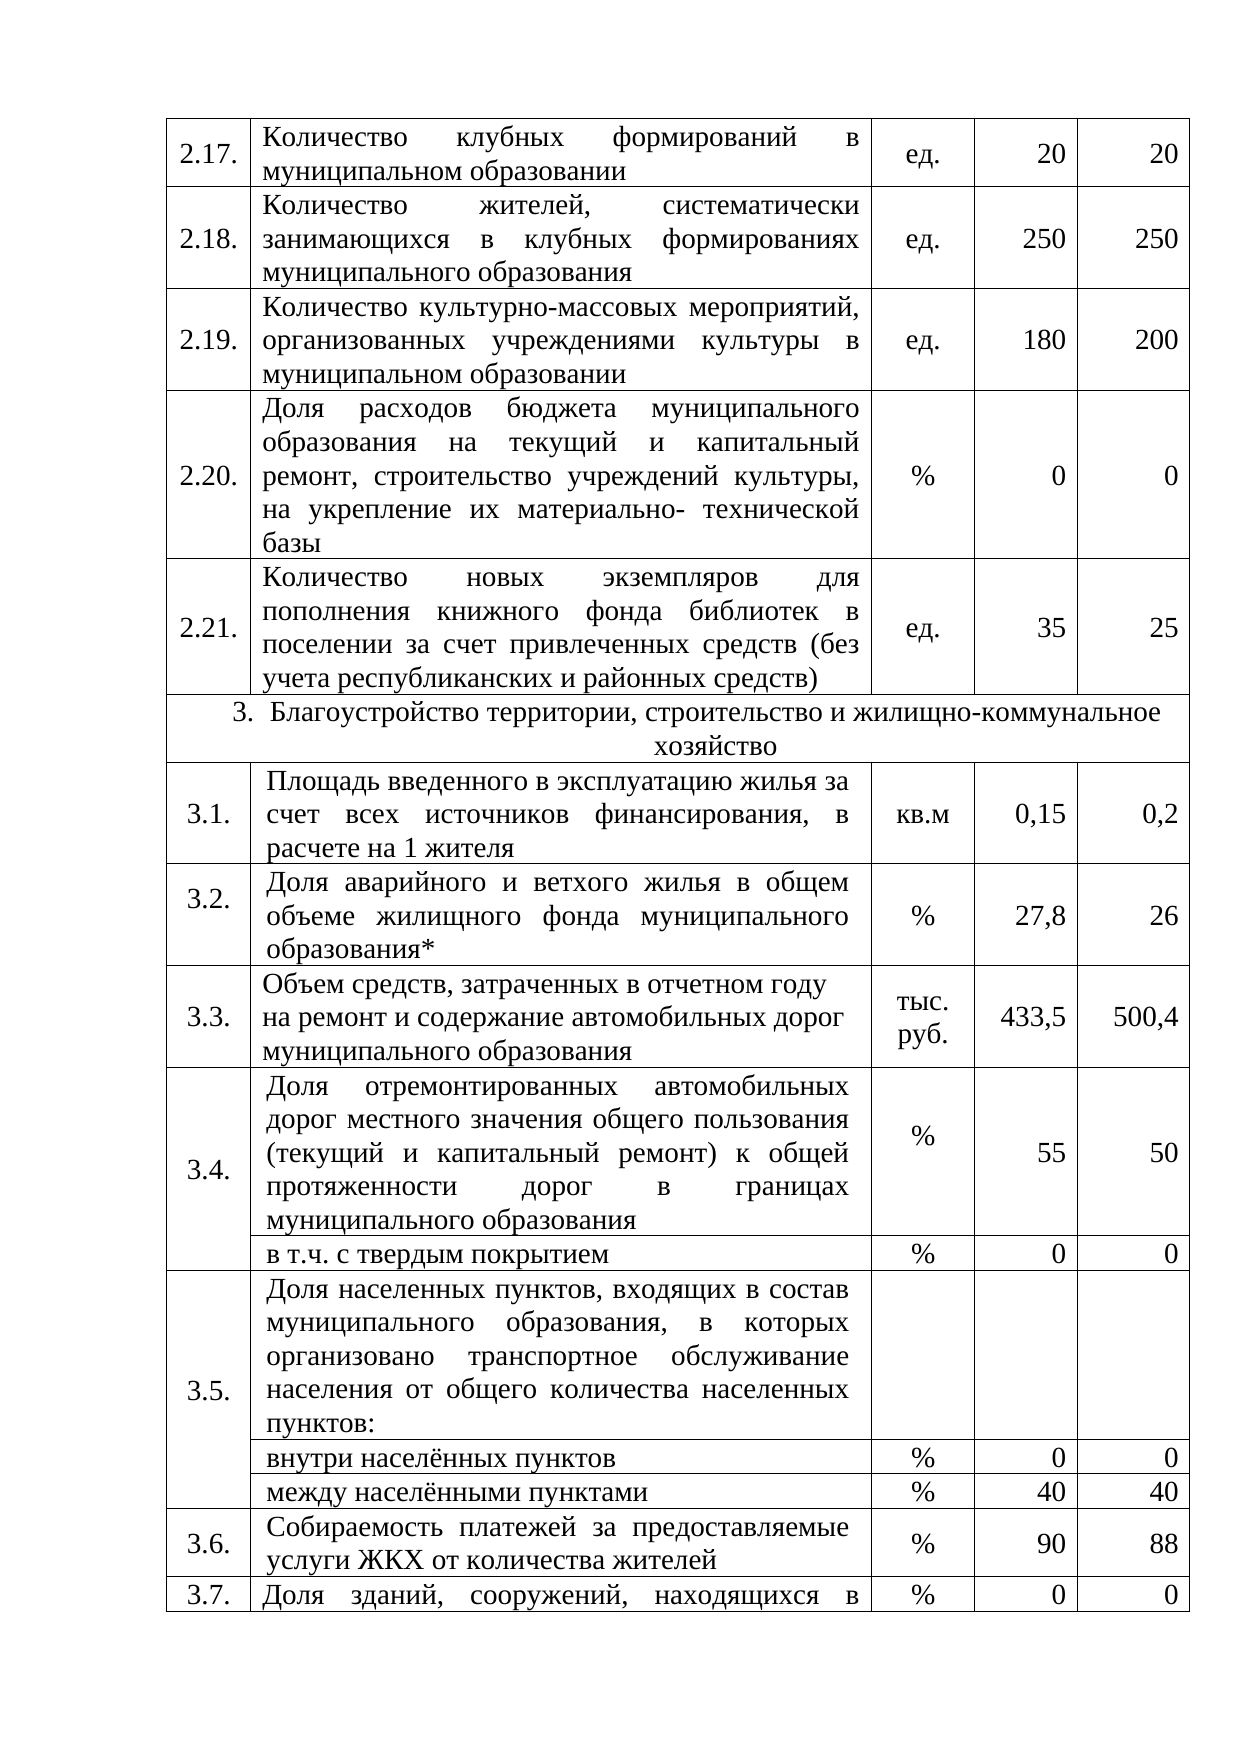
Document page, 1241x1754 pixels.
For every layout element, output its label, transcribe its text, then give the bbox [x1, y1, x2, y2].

table_cell 40 [975, 1474, 1077, 1508]
table_cell 2.19. [167, 289, 250, 389]
table_cell Объем средств, затраченных в отчетном году на ремонт и содержание автомобильных дорог муниципального образования [251, 966, 871, 1067]
table_cell 2.17. [167, 119, 250, 186]
table_cell кв.м [872, 763, 974, 863]
table_cell 2.20. [167, 391, 250, 558]
table_cell Доля населенных пунктов, входящих в состав муниципального образования, в которых организовано транспортное обслуживание населения от общего количества населенных пунктов: [251, 1271, 871, 1439]
table_cell 26 [1078, 864, 1189, 965]
table_cell Доля аварийного и ветхого жилья в общем объеме жилищного фонда муниципального образования* [251, 864, 871, 965]
table_cell Количество культурно-массовых мероприятий, организованных учреждениями культуры в муниципальном образовании [251, 289, 871, 389]
table_cell 0,15 [975, 763, 1077, 863]
table_cell между населёнными пунктами [251, 1474, 871, 1508]
table_cell 0 [1078, 391, 1189, 558]
table_cell 250 [1078, 187, 1189, 288]
table_cell 0 [1078, 1577, 1189, 1611]
table_cell Доля расходов бюджета муниципального образования на текущий и капитальный ремонт, строительство учреждений культуры, на укрепление их материально- технической базы [251, 391, 871, 558]
table_cell 3.1. [167, 763, 250, 863]
table_cell 20 [975, 119, 1077, 186]
table_cell 3.5. [167, 1271, 250, 1508]
table_cell Собираемость платежей за предоставляемые услуги ЖКХ от количества жителей [251, 1509, 871, 1576]
table_cell 500,4 [1078, 966, 1189, 1067]
table_cell 3.6. [167, 1509, 250, 1576]
table_cell % [872, 1474, 974, 1508]
table_cell 0 [975, 1236, 1077, 1270]
table_cell 0 [1078, 1440, 1189, 1473]
table_cell Количество новых экземпляров для пополнения книжного фонда библиотек в поселении за счет привлеченных средств (без учета республиканских и районных средств) [251, 559, 871, 693]
table_cell [872, 1271, 974, 1439]
table_cell Площадь введенного в эксплуатацию жилья за счет всех источников финансирования, в расчете на 1 жителя [251, 763, 871, 863]
table_cell % [872, 1509, 974, 1576]
table_cell в т.ч. с твердым покрытием [251, 1236, 871, 1270]
table_cell Количество жителей, систематически занимающихся в клубных формированиях муниципального образования [251, 187, 871, 288]
table_cell [1078, 1271, 1189, 1439]
table_cell 2.18. [167, 187, 250, 288]
table_cell 0 [975, 1577, 1077, 1611]
table_cell ед. [872, 559, 974, 693]
table_cell 2.21. [167, 559, 250, 693]
table_cell 55 [975, 1068, 1077, 1235]
table_cell % [872, 1577, 974, 1611]
table_cell ед. [872, 187, 974, 288]
table_cell 3.3. [167, 966, 250, 1067]
table_cell Количество клубных формирований в муниципальном образовании [251, 119, 871, 186]
table_cell % [872, 1236, 974, 1270]
table_cell 3.4. [167, 1068, 250, 1270]
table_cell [251, 1577, 871, 1611]
table_cell 250 [975, 187, 1077, 288]
table_cell 433,5 [975, 966, 1077, 1067]
table_cell 88 [1078, 1509, 1189, 1576]
table_cell 200 [1078, 289, 1189, 389]
table_cell ед. [872, 289, 974, 389]
table_cell 27,8 [975, 864, 1077, 965]
table_cell 0,2 [1078, 763, 1189, 863]
table_cell % [872, 1440, 974, 1473]
table_cell 0 [975, 1440, 1077, 1473]
table_cell % [872, 864, 974, 965]
table_cell % [872, 391, 974, 558]
table_cell 0 [1078, 1236, 1189, 1270]
table_cell внутри населённых пунктов [251, 1440, 871, 1473]
table_cell 50 [1078, 1068, 1189, 1235]
table_cell 0 [975, 391, 1077, 558]
table_cell 35 [975, 559, 1077, 693]
table_cell % [872, 1068, 974, 1235]
table_cell 40 [1078, 1474, 1189, 1508]
table_cell 180 [975, 289, 1077, 389]
table_cell 3.2. [167, 864, 250, 965]
table_cell 90 [975, 1509, 1077, 1576]
table_cell [975, 1271, 1077, 1439]
table_cell 25 [1078, 559, 1189, 693]
table_cell Благоустройство территории, строительство и жилищно-коммунальное хозяйство [167, 695, 1189, 762]
table_cell тыс. руб. [872, 966, 974, 1067]
table_cell 20 [1078, 119, 1189, 186]
table_cell ед. [872, 119, 974, 186]
table_cell 3.7. [167, 1577, 250, 1611]
table_cell Доля отремонтированных автомобильных дорог местного значения общего пользования (текущий и капитальный ремонт) к общей протяженности дорог в границах муниципального образования [251, 1068, 871, 1235]
